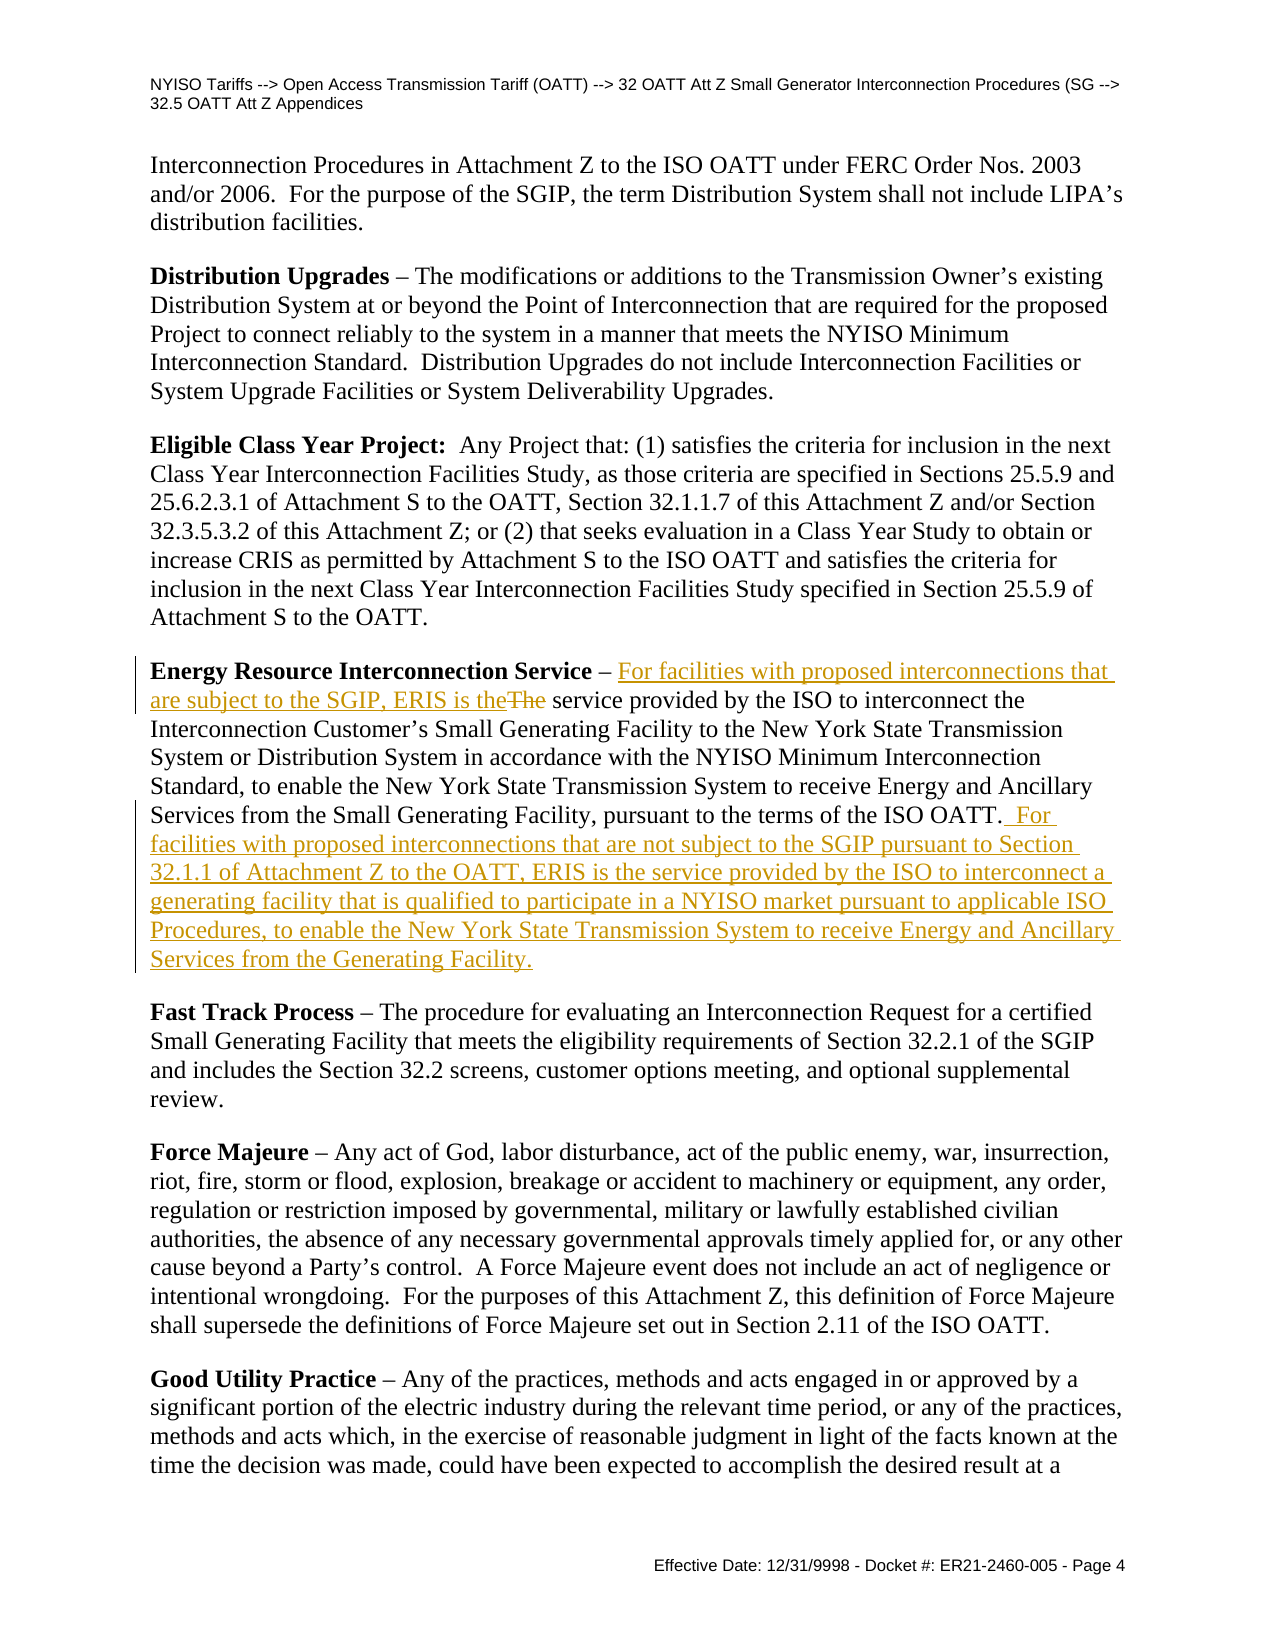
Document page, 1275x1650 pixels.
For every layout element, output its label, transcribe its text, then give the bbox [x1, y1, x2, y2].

text Fast Track Process – The procedure for evaluating an Interconnection Request for a certified Small Generating Facility that meets the eligibility requirements of Section 32.2.1 of the SGIP and includes the Section 32.2 screens, customer options meeting, and optional supplemental review. [150, 997, 1125, 1112]
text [150, 150, 1125, 236]
text Eligible Class Year Project: Any Project that: (1) satisfies the criteria for inclusion in the next Class Year Interconnection Facilities Study, as those criteria are specified in Sections 25.5.9 and 25.6.2.3.1 of Attachment S to the OATT, Section 32.1.1.7 of this Attachment Z and/or Section 32.3.5.3.2 of this Attachment Z; or (2) that seeks evaluation in a Class Year Study to obtain or increase CRIS as permitted by Attachment S to the ISO OATT and satisfies the criteria for inclusion in the next Class Year Interconnection Facilities Study specified in Section 25.5.9 of Attachment S to the OATT. [150, 430, 1125, 631]
text Energy Resource Interconnection Service – service provided by the ISO to interconnect the Interconnection Customer’s Small Generating Facility to the New York State Transmission System or Distribution System in accordance with the NYISO Minimum Interconnection Standard, to enable the New York State Transmission System to receive Energy and Ancillary Services from the Small Generating Facility, pursuant to the terms of the ISO OATT. [150, 656, 1125, 972]
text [150, 1364, 1125, 1479]
text Distribution Upgrades – The modifications or additions to the Transmission Owner’s existing Distribution System at or beyond the Point of Interconnection that are required for the proposed Project to connect reliably to the system in a manner that meets the NYISO Minimum Interconnection Standard. Distribution Upgrades do not include Interconnection Facilities or System Upgrade Facilities or System Deliverability Upgrades. [150, 261, 1125, 405]
text Force Majeure – Any act of God, labor disturbance, act of the public enemy, war, insurrection, riot, fire, storm or flood, explosion, breakage or accident to machinery or equipment, any order, regulation or restriction imposed by governmental, military or lawfully established civilian authorities, the absence of any necessary governmental approvals timely applied for, or any other cause beyond a Party’s control. A Force Majeure event does not include an act of negligence or intentional wrongdoing. For the purposes of this Attachment Z, this definition of Force Majeure shall supersede the definitions of Force Majeure set out in Section 2.11 of the ISO OATT. [150, 1137, 1125, 1339]
